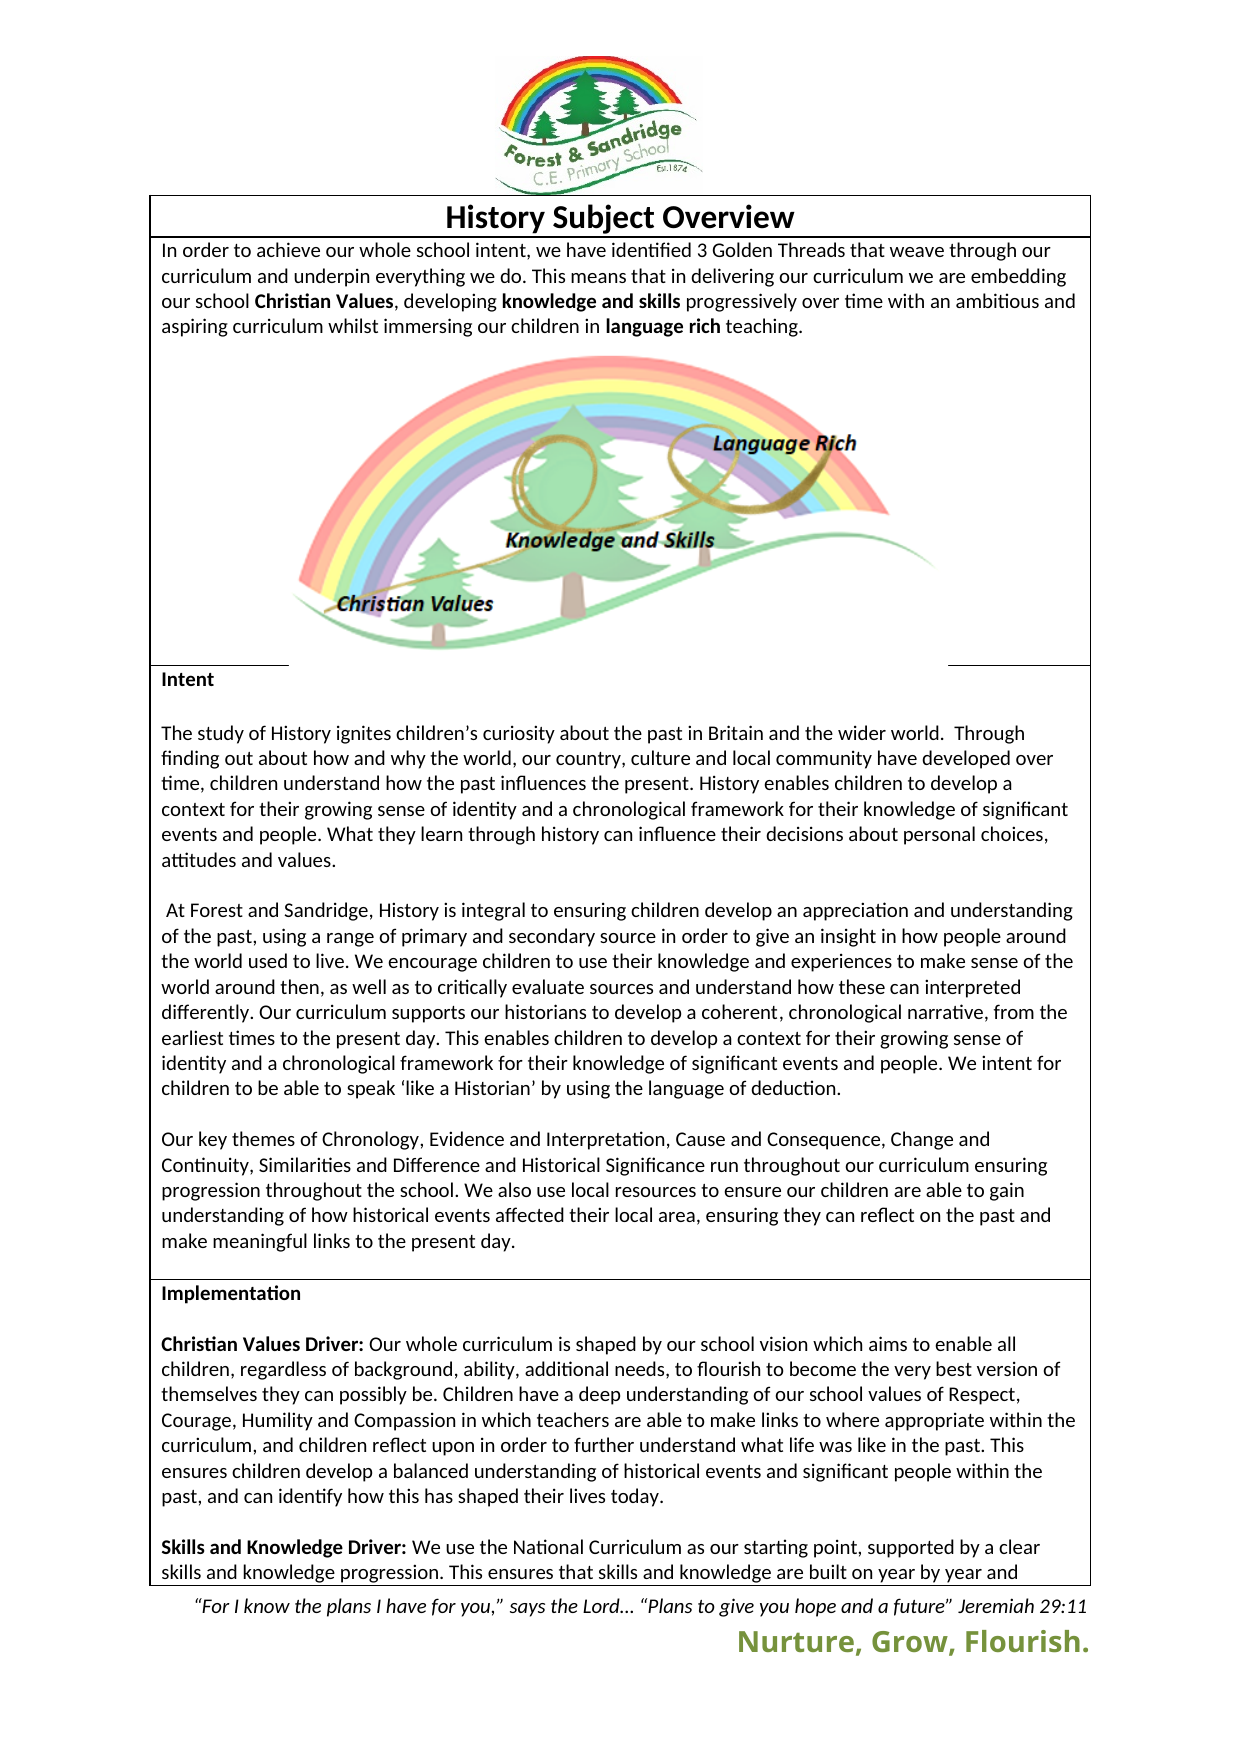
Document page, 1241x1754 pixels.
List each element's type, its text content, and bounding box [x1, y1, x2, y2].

table_cell In order to achieve our whole school intent, we have identified 3 Golden Threads that weave through our curriculum and underpin everything we do. This means that in delivering our curriculum we are embedding our school Christian Values, developing knowledge and skills progressively over time with an ambitious and aspiring curriculum whilst immersing our children in language rich teaching. [151, 238, 1090, 665]
table_cell Intent The study of History ignites children’s curiosity about the past in Britain and the wider world. Through finding out about how and why the world, our country, culture and local community have developed over time, children understand how the past influences the present. History enables children to develop a context for their growing sense of identity and a chronological framework for their knowledge of significant events and people. What they learn through history can influence their decisions about personal choices, attitudes and values. At Forest and Sandridge, History is integral to ensuring children develop an appreciation and understanding of the past, using a range of primary and secondary source in order to give an insight in how people around the world used to live. We encourage children to use their knowledge and experiences to make sense of the world around then, as well as to critically evaluate sources and understand how these can interpreted differently. Our curriculum supports our historians to develop a coherent, chronological narrative, from the earliest times to the present day. This enables children to develop a context for their growing sense of identity and a chronological framework for their knowledge of significant events and people. We intent for children to be able to speak ‘like a Historian’ by using the language of deduction. Our key themes of Chronology, Evidence and Interpretation, Cause and Consequence, Change and Continuity, Similarities and Difference and Historical Significance run throughout our curriculum ensuring progression throughout the school. We also use local resources to ensure our children are able to gain understanding of how historical events affected their local area, ensuring they can reflect on the past and make meaningful links to the present day. [151, 666, 1090, 1279]
picture [494, 56, 704, 195]
picture [288, 351, 949, 666]
table_header History Subject Overview [151, 196, 1090, 236]
